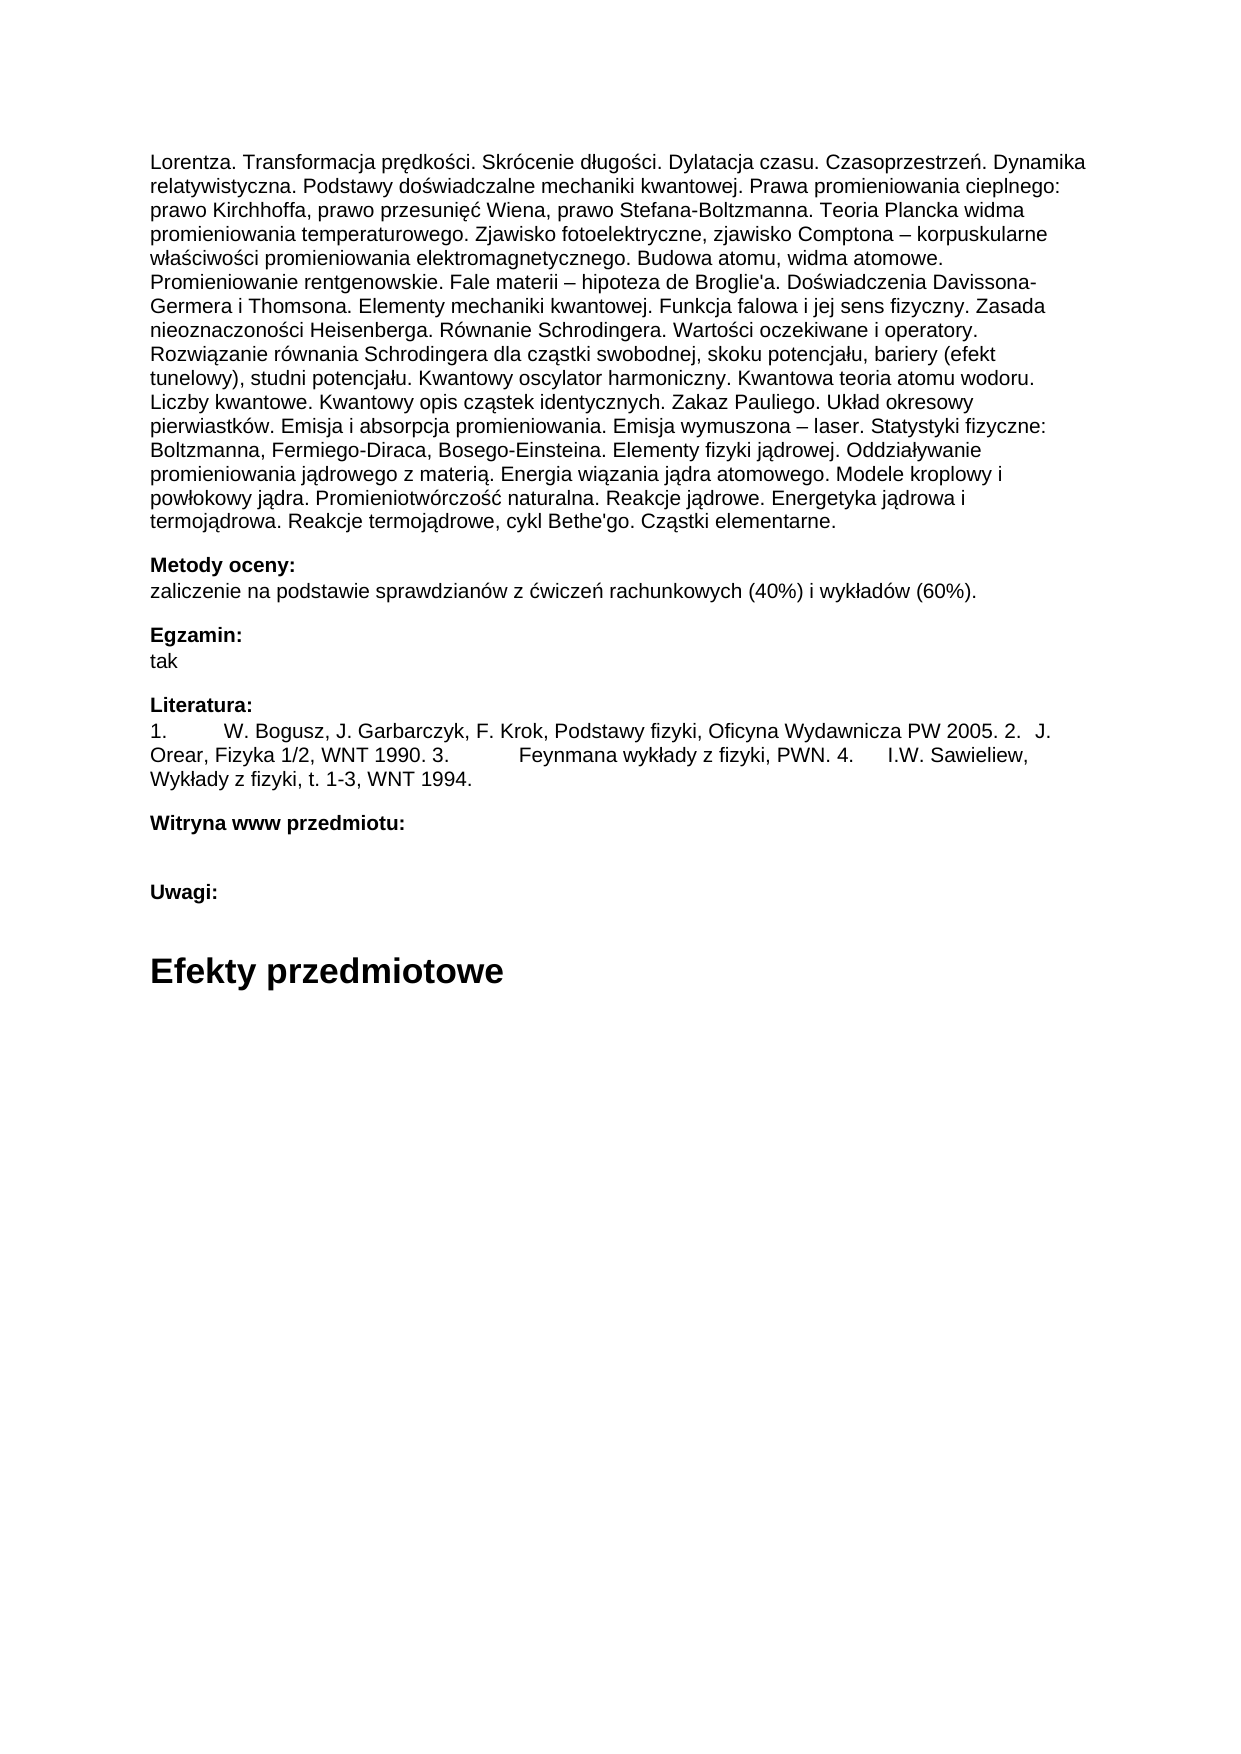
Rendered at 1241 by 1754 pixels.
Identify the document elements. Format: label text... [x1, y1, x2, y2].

text Witryna www przedmiotu: [150, 810, 1090, 834]
subtitle Efekty przedmiotowe [150, 950, 1090, 991]
text Metody oceny: [150, 553, 1090, 577]
text zaliczenie na podstawie sprawdzianów z ćwiczeń rachunkowych (40%) i wykładów (60%). [150, 579, 1090, 603]
text Egzamin: [150, 623, 1090, 647]
text tak [150, 649, 1090, 673]
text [150, 150, 1090, 533]
text Literatura: [150, 693, 1090, 717]
text Uwagi: [150, 880, 1090, 904]
text 1. W. Bogusz, J. Garbarczyk, F. Krok, Podstawy fizyki, Oficyna Wydawnicza PW 2005. 2. J. Orear, Fizyka 1/2, WNT 1990. 3. Feynmana wykłady z fizyki, PWN. 4. I.W. Sawieliew, Wykłady z fizyki, t. 1-3, WNT 1994. [150, 719, 1090, 791]
